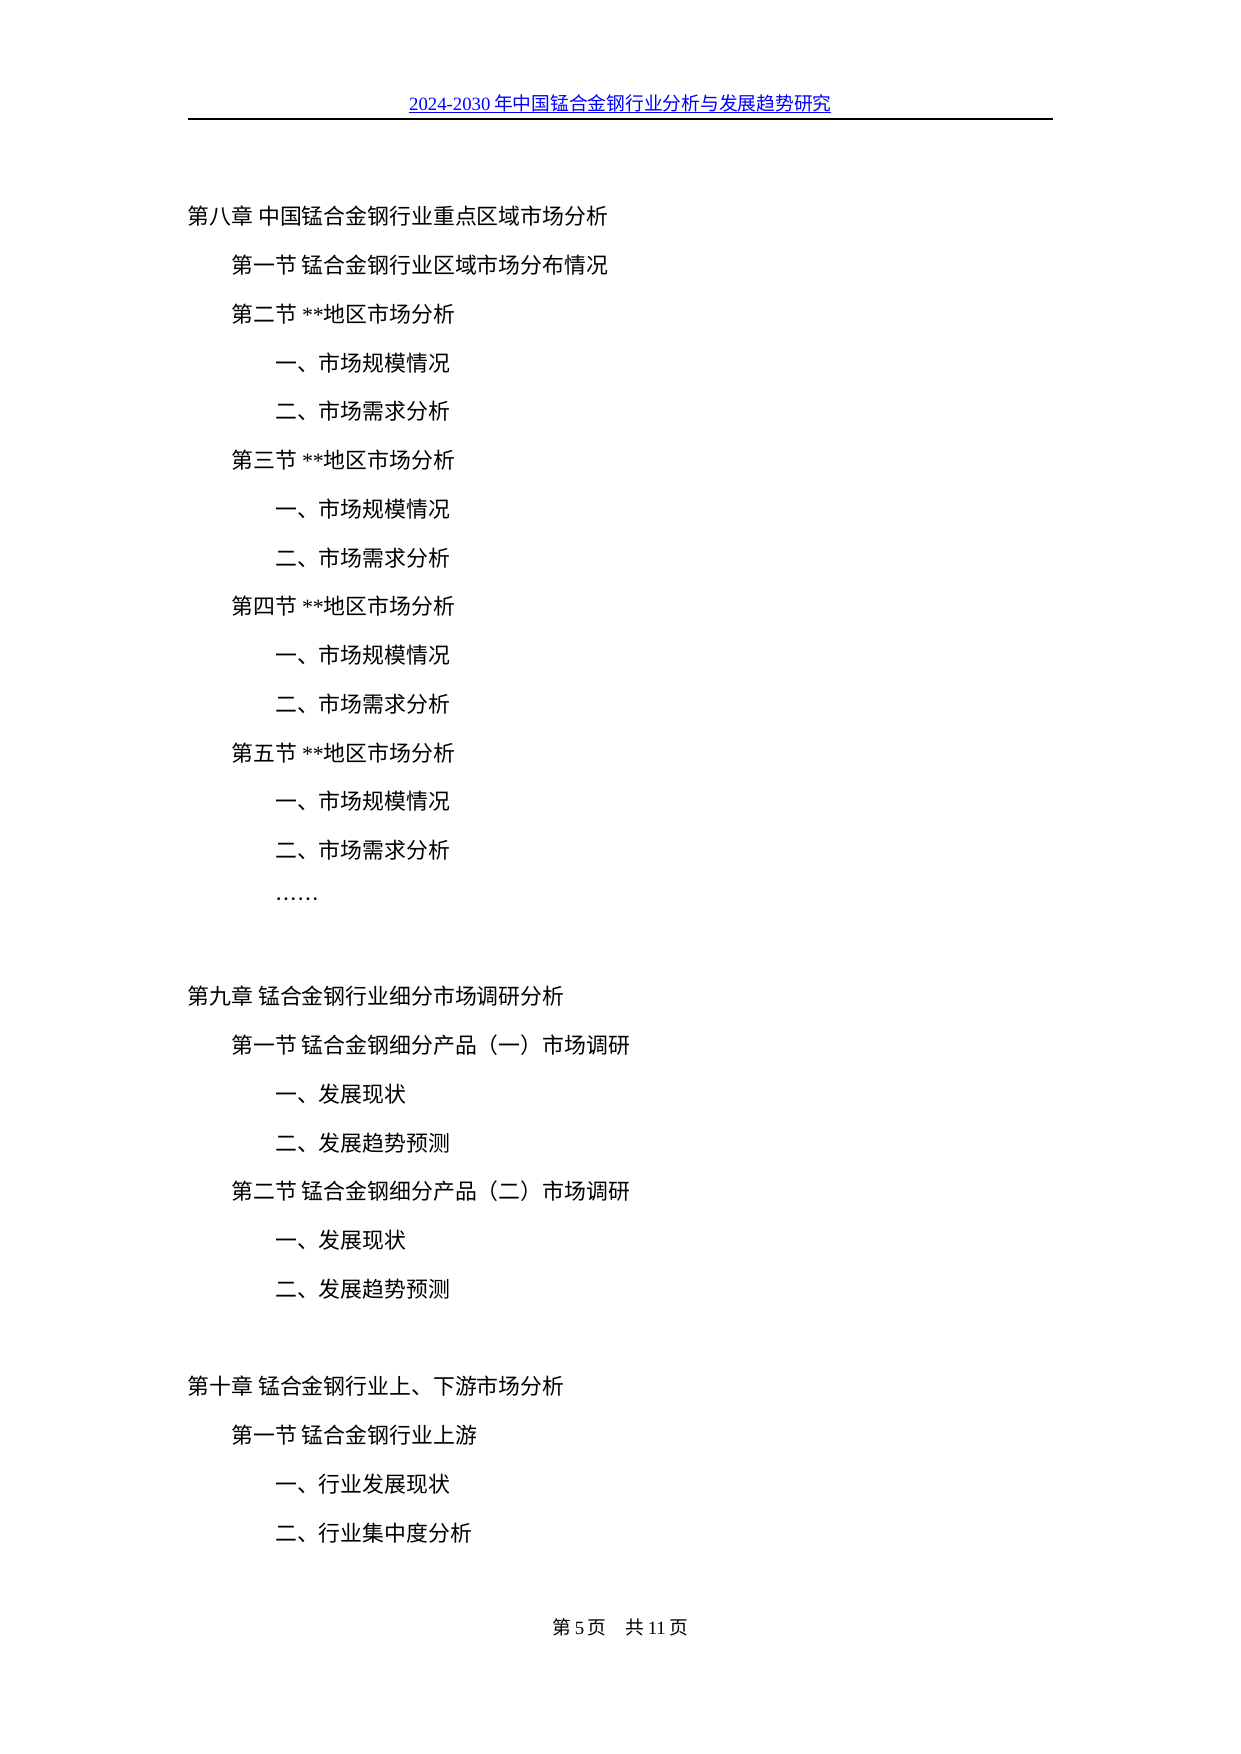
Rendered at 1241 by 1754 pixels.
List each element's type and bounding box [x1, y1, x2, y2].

text [187, 150, 1053, 1548]
